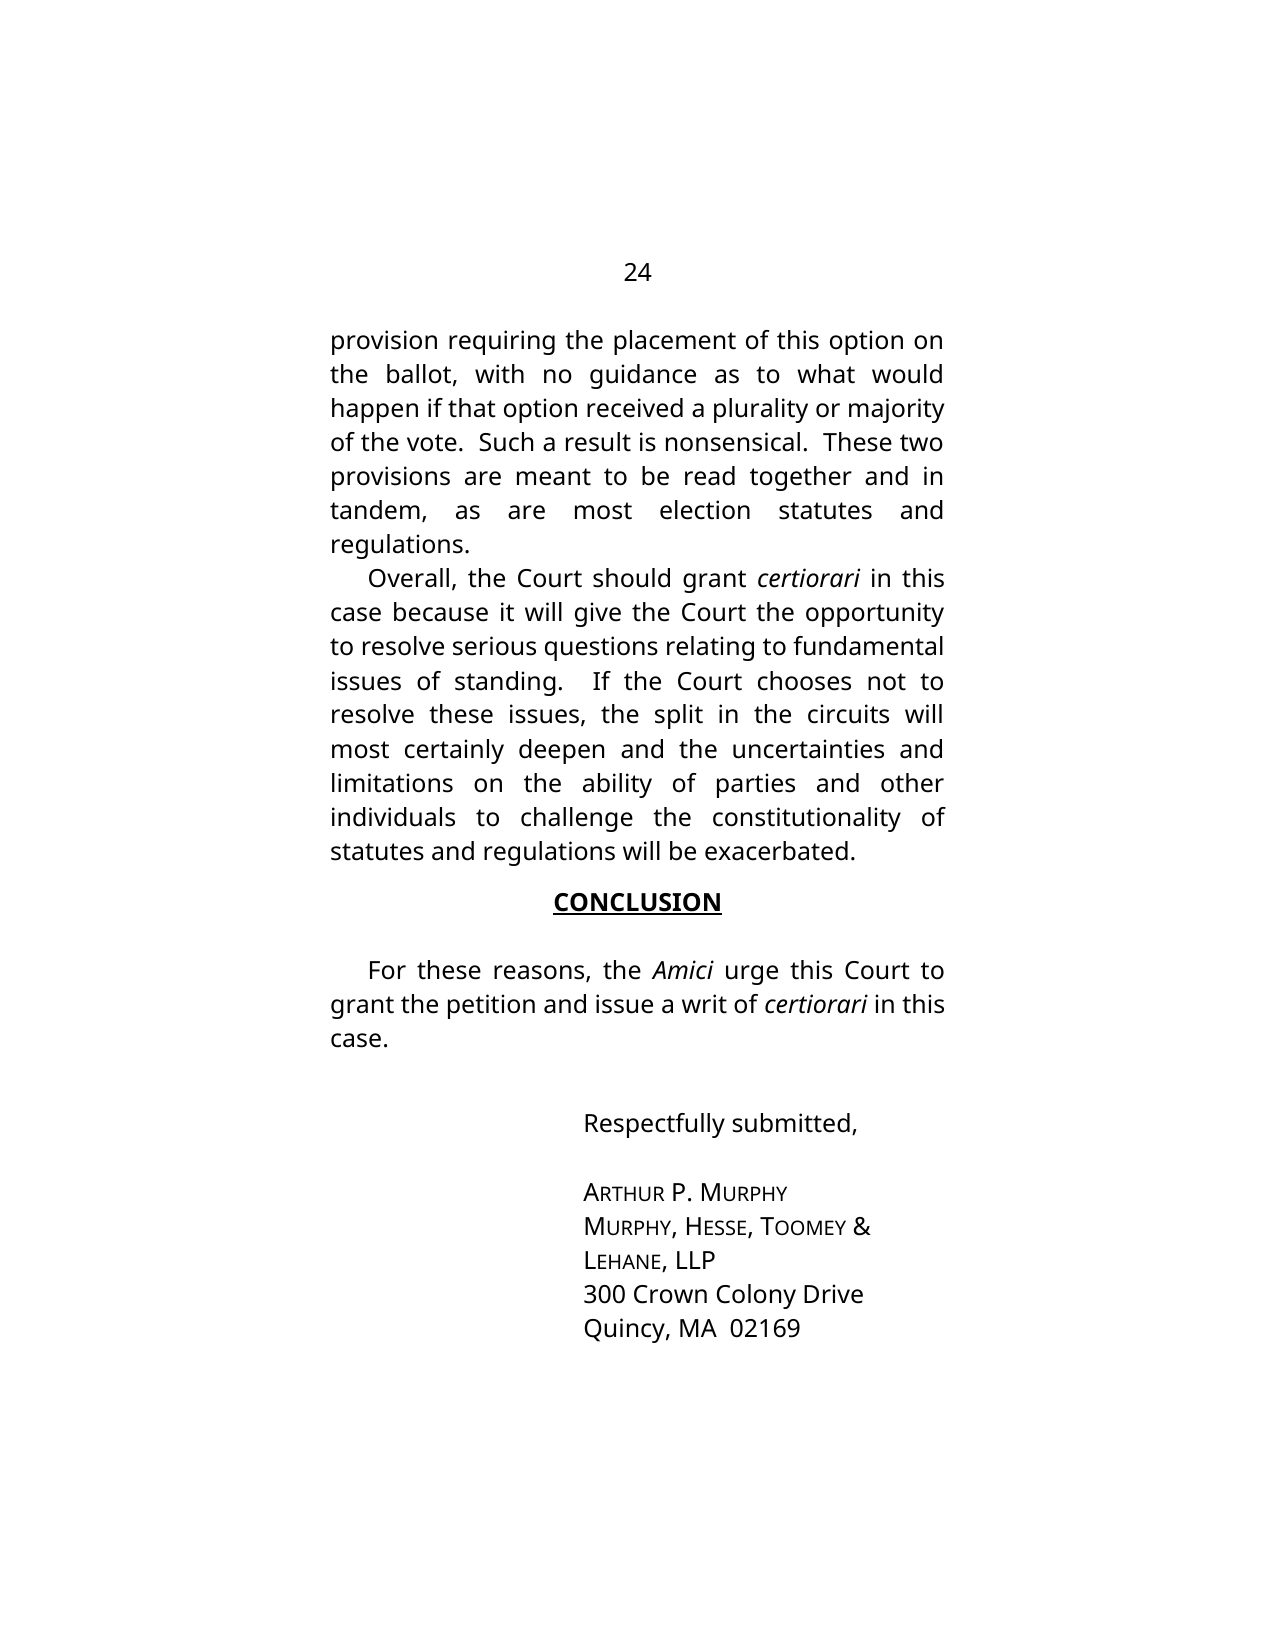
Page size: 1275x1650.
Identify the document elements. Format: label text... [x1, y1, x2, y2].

text For these reasons, the Amici urge this Court to grant the petition and issue a writ of certiorari in this case. [330, 953, 945, 1055]
text 300 Crown Colony Drive [330, 1276, 945, 1310]
text Overall, the Court should grant certiorari in this case because it will give the Court the opportunity to resolve serious questions relating to fundamental issues of standing. If the Court chooses not to resolve these issues, the split in the circuits will most certainly deepen and the uncertainties and limitations on the ability of parties and other individuals to challenge the constitutionality of statutes and regulations will be exacerbated. [330, 561, 945, 867]
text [330, 322, 945, 561]
text Murphy, Hesse, Toomey & Lehane, LLP [583, 1208, 945, 1276]
text Arthur P. Murphy [330, 1174, 945, 1208]
text Respectfully submitted, [330, 1106, 945, 1140]
text Quincy, MA 02169 [330, 1310, 945, 1344]
text CONCLUSION [330, 884, 945, 919]
